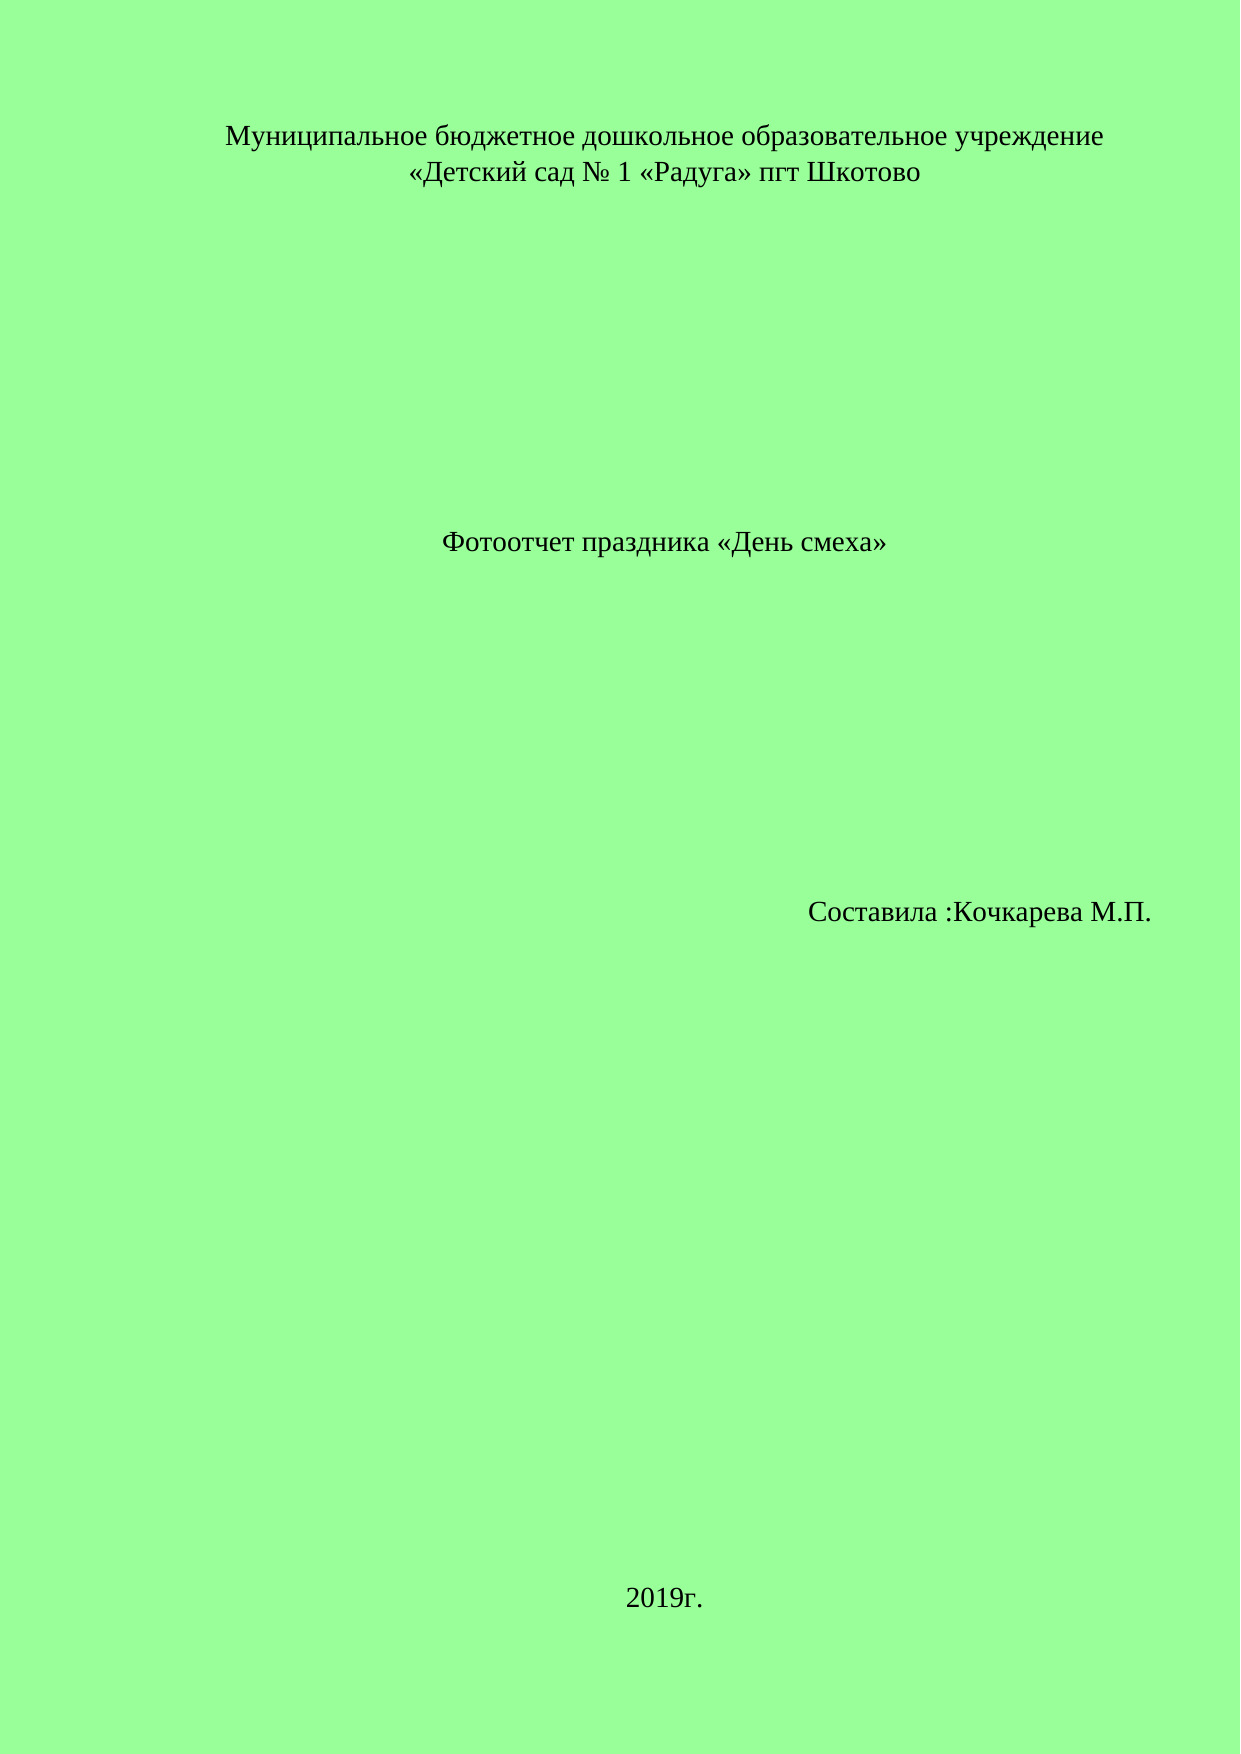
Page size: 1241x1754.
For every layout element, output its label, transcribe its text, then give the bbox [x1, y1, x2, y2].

text Фотоотчет праздника «День смеха» [177, 524, 1152, 557]
text Составила :Кочкарева М.П. [177, 894, 1152, 927]
text 2019г. [177, 1580, 1152, 1614]
text Муниципальное бюджетное дошкольное образовательное учреждение «Детский сад № 1 «Радуга» пгт Шкотово [177, 118, 1152, 188]
